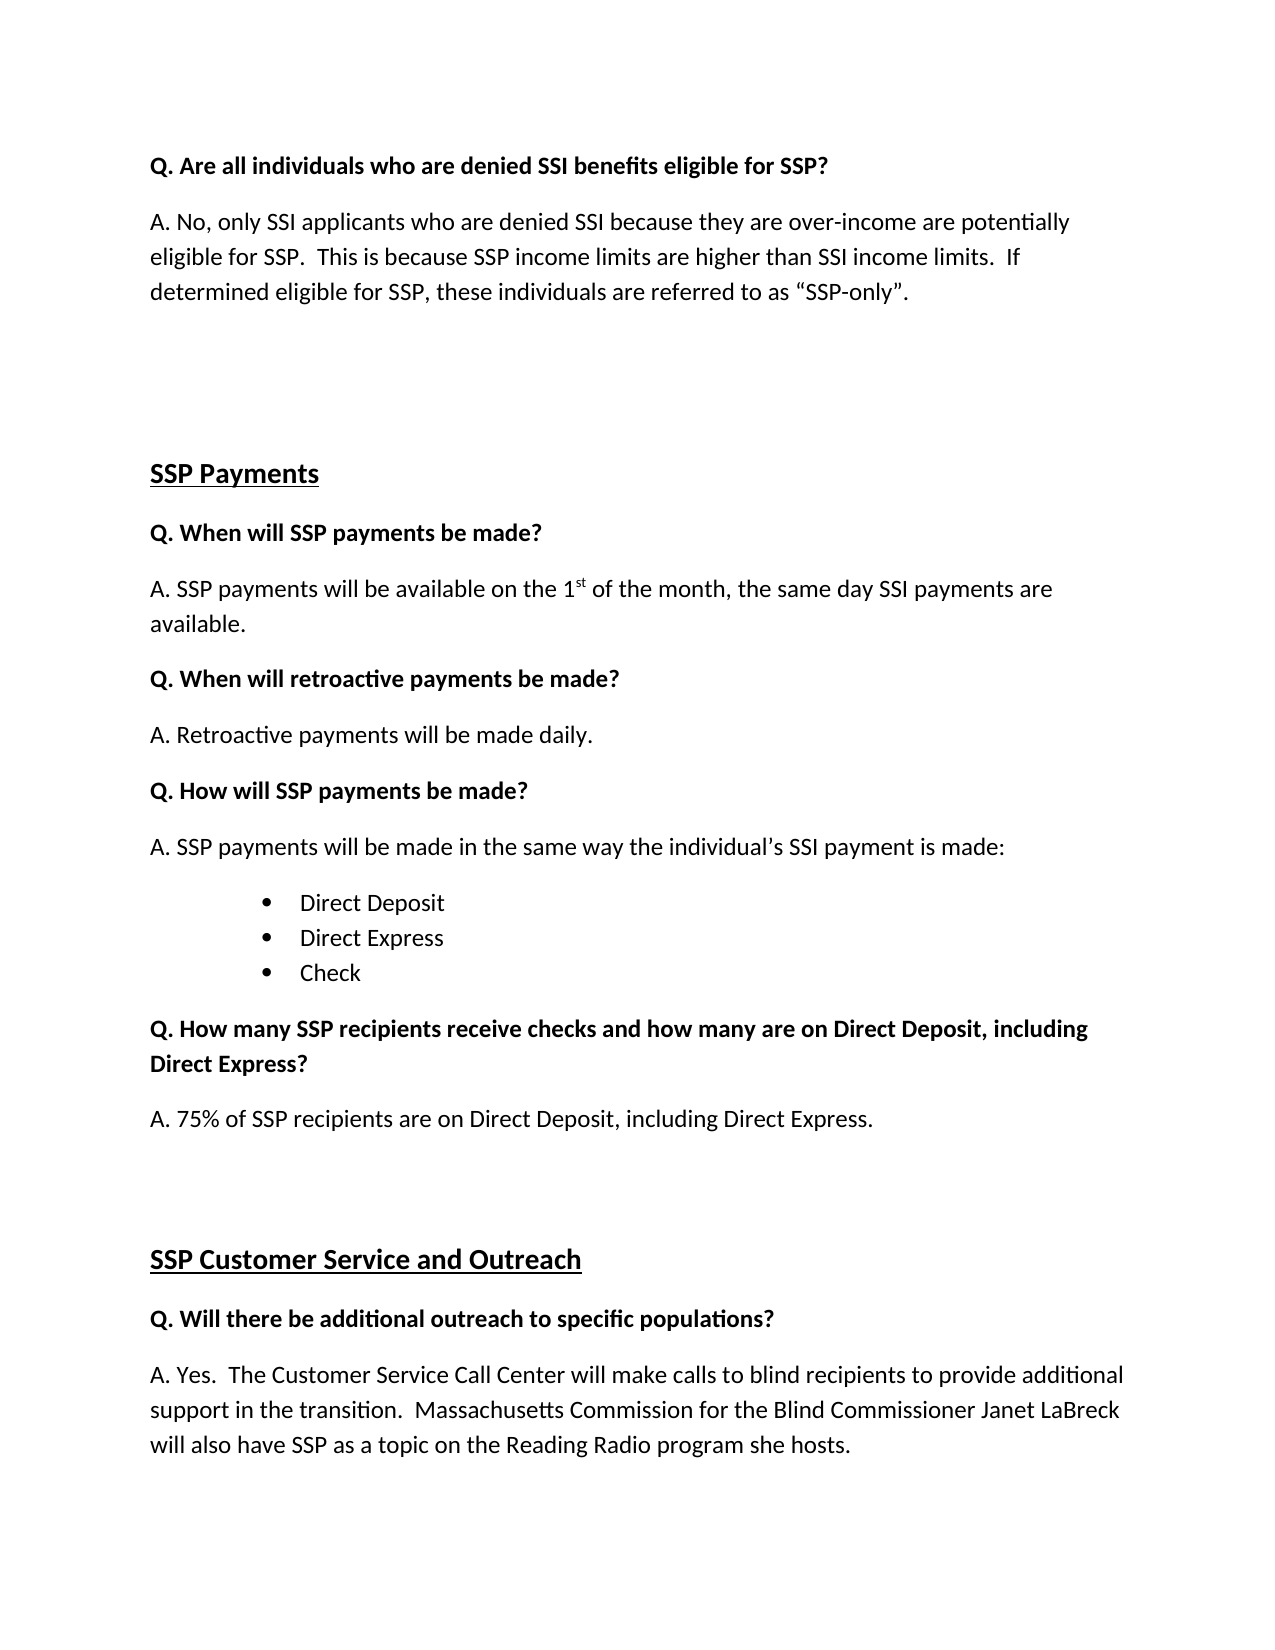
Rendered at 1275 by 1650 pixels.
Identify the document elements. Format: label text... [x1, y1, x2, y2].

list Check [262, 957, 1125, 987]
text A. No, only SSI applicants who are denied SSI because they are over-income are potentially eligible for SSP. This is because SSP income limits are higher than SSI income limits. If determined eligible for SSP, these individuals are referred to as “SSP-only”. [150, 206, 1125, 306]
list Direct Express [262, 922, 1125, 952]
list SSP Customer Service and Outreach [150, 1241, 1125, 1277]
text Q. How many SSP recipients receive checks and how many are on Direct Deposit, including Direct Express? [150, 1013, 1125, 1078]
text Q. How will SSP payments be made? [150, 775, 1125, 806]
text Q. When will retroactive payments be made? [150, 664, 1125, 694]
text Q. When will SSP payments be made? [150, 517, 1125, 547]
text A. SSP payments will be made in the same way the individual’s SSI payment is made: [150, 831, 1125, 862]
text A. Yes. The Customer Service Call Center will make calls to blind recipients to provide additional support in the transition. Massachusetts Commission for the Blind Commissioner Janet LaBreck will also have SSP as a topic on the Reading Radio program she hosts. [150, 1359, 1125, 1459]
text A. SSP payments will be available on the 1st of the month, the same day SSI payments are available. [150, 573, 1125, 638]
text Q. Will there be additional outreach to specific populations? [150, 1303, 1125, 1334]
text A. Retroactive payments will be made daily. [150, 719, 1125, 750]
text SSP Payments [150, 455, 1125, 491]
list Direct Deposit [262, 887, 1125, 917]
text A. 75% of SSP recipients are on Direct Deposit, including Direct Express. [150, 1104, 1125, 1134]
text Q. Are all individuals who are denied SSI benefits eligible for SSP? [150, 150, 1125, 181]
